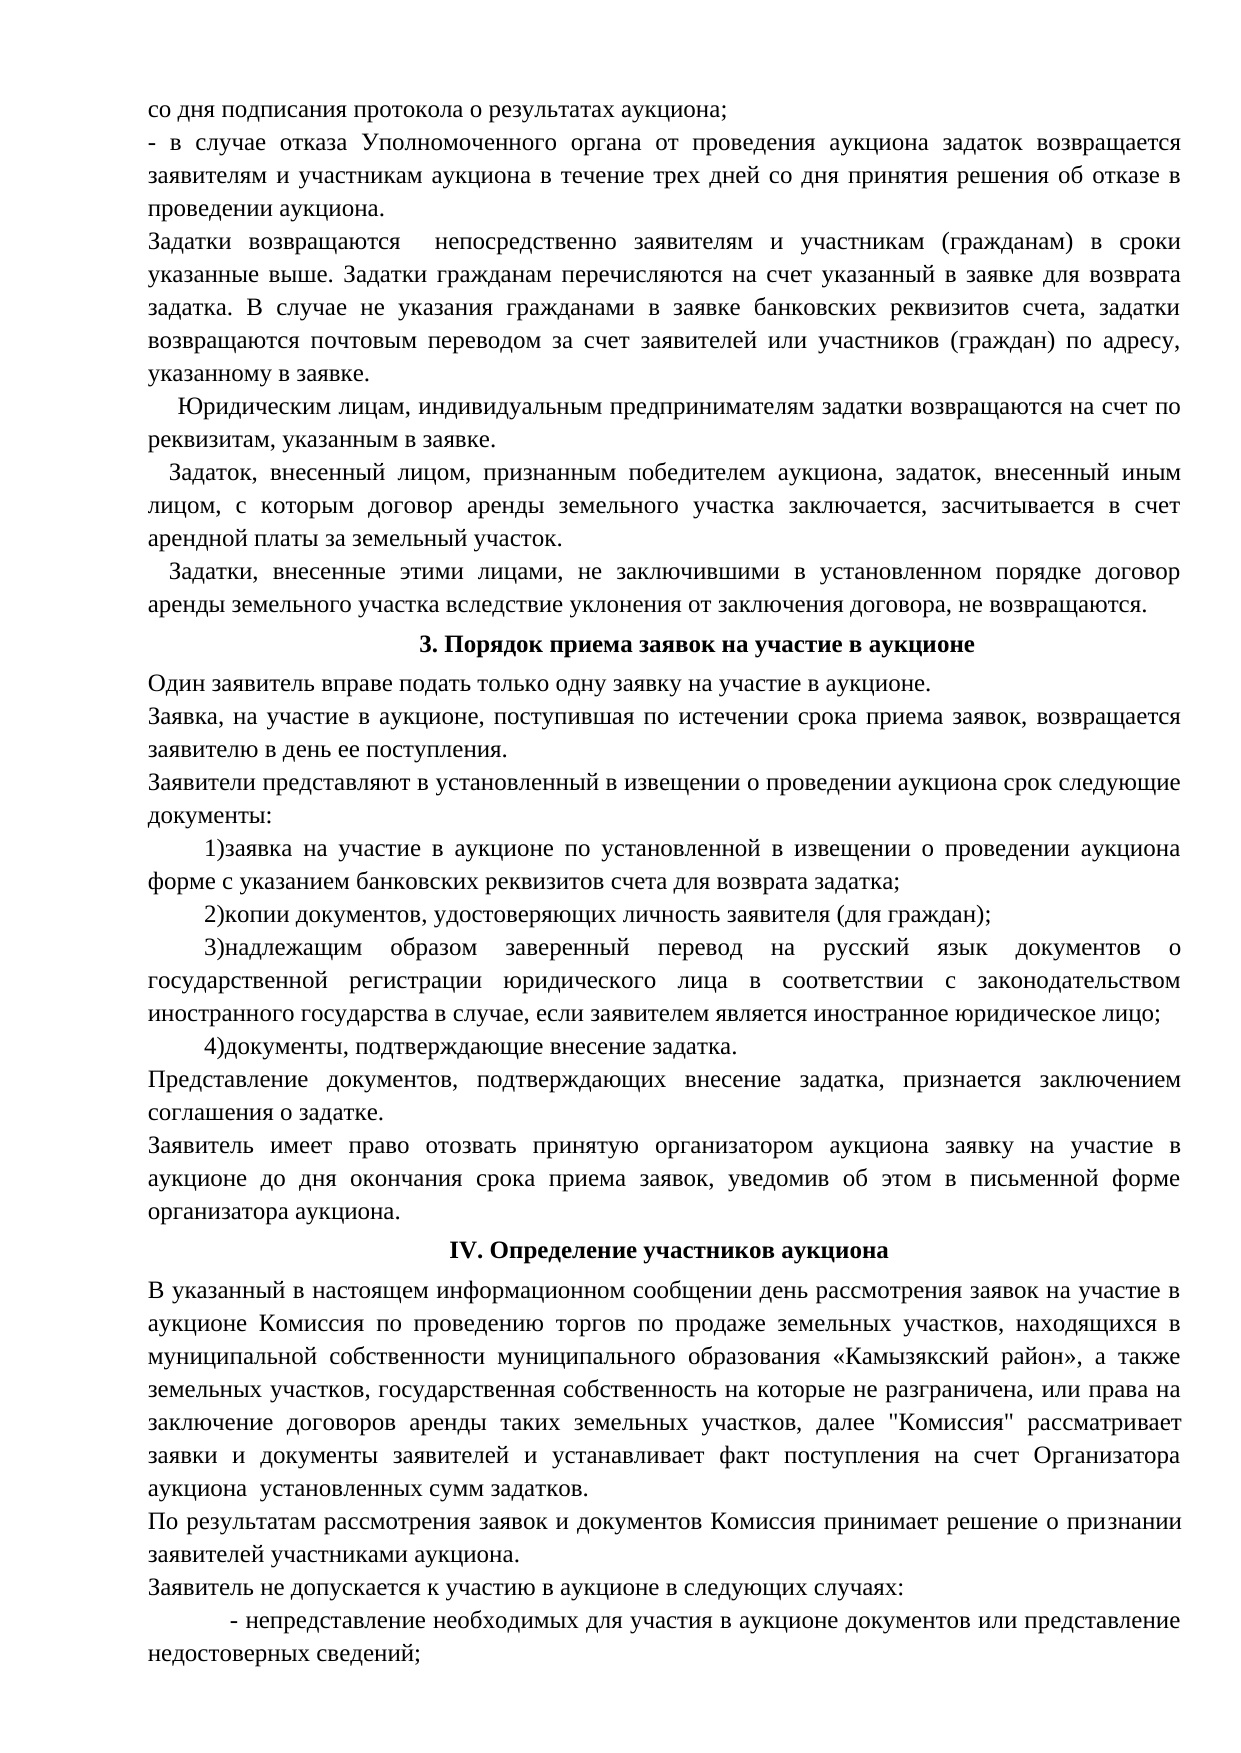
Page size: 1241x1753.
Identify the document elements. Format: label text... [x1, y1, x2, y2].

text В указанный в настоящем информационном сообщении день рассмотрения заявок на участие в аукционе Комиссия по проведению торгов по продаже земельных участков, находящихся в муниципальной собственности муниципального образования «Камызякский район», а также земельных участков, государственная собственность на которые не разграничена, или права на заключение договоров аренды таких земельных участков, далее "Комиссия" рассматривает заявки и документы заявителей и устанавливает факт поступления на счет Организатора аукциона установленных сумм задатков. [148, 1275, 1182, 1502]
text 3. Порядок приема заявок на участие в аукционе [168, 629, 1182, 657]
text Заявитель имеет право отозвать принятую организатором аукциона заявку на участие в аукционе до дня окончания срока приема заявок, уведомив об этом в письменной форме организатора аукциона. [148, 1130, 1182, 1225]
text - в случае отказа Уполномоченного органа от проведения аукциона задаток возвращается заявителям и участникам аукциона в течение трех дней со дня принятия решения об отказе в проведении аукциона. [148, 127, 1182, 222]
text 2)копии документов, удостоверяющих личность заявителя (для граждан); [148, 899, 1182, 928]
text По результатам рассмотрения заявок и документов Комиссия принимает решение о признании заявителей участниками аукциона. [148, 1506, 1182, 1568]
text Заявка, на участие в аукционе, поступившая по истечении срока приема заявок, возвращается заявителю в день ее поступления. [148, 701, 1182, 763]
text Задаток, внесенный лицом, признанным победителем аукциона, задаток, внесенный иным лицом, с которым договор аренды земельного участка заключается, засчитывается в счет арендной платы за земельный участок. [148, 457, 1182, 552]
text - непредставление необходимых для участия в аукционе документов или представление недостоверных сведений; [148, 1605, 1182, 1667]
text Юридическим лицам, индивидуальным предпринимателям задатки возвращаются на счет по реквизитам, указанным в заявке. [148, 391, 1182, 453]
text 4)документы, подтверждающие внесение задатка. [148, 1031, 1182, 1060]
text IV. Определение участников аукциона [156, 1236, 1182, 1264]
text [148, 94, 1182, 123]
text Представление документов, подтверждающих внесение задатка, признается заключением соглашения о задатке. [148, 1064, 1182, 1126]
text 3)надлежащим образом заверенный перевод на русский язык документов о государственной регистрации юридического лица в соответствии с законодательством иностранного государства в случае, если заявителем является иностранное юридическое лицо; [148, 932, 1182, 1027]
text Задатки возвращаются непосредственно заявителям и участникам (гражданам) в сроки указанные выше. Задатки гражданам перечисляются на счет указанный в заявке для возврата задатка. В случае не указания гражданами в заявке банковских реквизитов счета, задатки возвращаются почтовым переводом за счет заявителей или участников (граждан) по адресу, указанному в заявке. [148, 226, 1182, 387]
text Заявители представляют в установленный в извещении о проведении аукциона срок следующие документы: [148, 767, 1182, 829]
text 1)заявка на участие в аукционе по установленной в извещении о проведении аукциона форме с указанием банковских реквизитов счета для возврата задатка; [148, 833, 1182, 895]
text Заявитель не допускается к участию в аукционе в следующих случаях: [148, 1572, 1182, 1601]
text Один заявитель вправе подать только одну заявку на участие в аукционе. [148, 668, 1182, 697]
text Задатки, внесенные этими лицами, не заключившими в установленном порядке договор аренды земельного участка вследствие уклонения от заключения договора, не возвращаются. [148, 556, 1182, 618]
